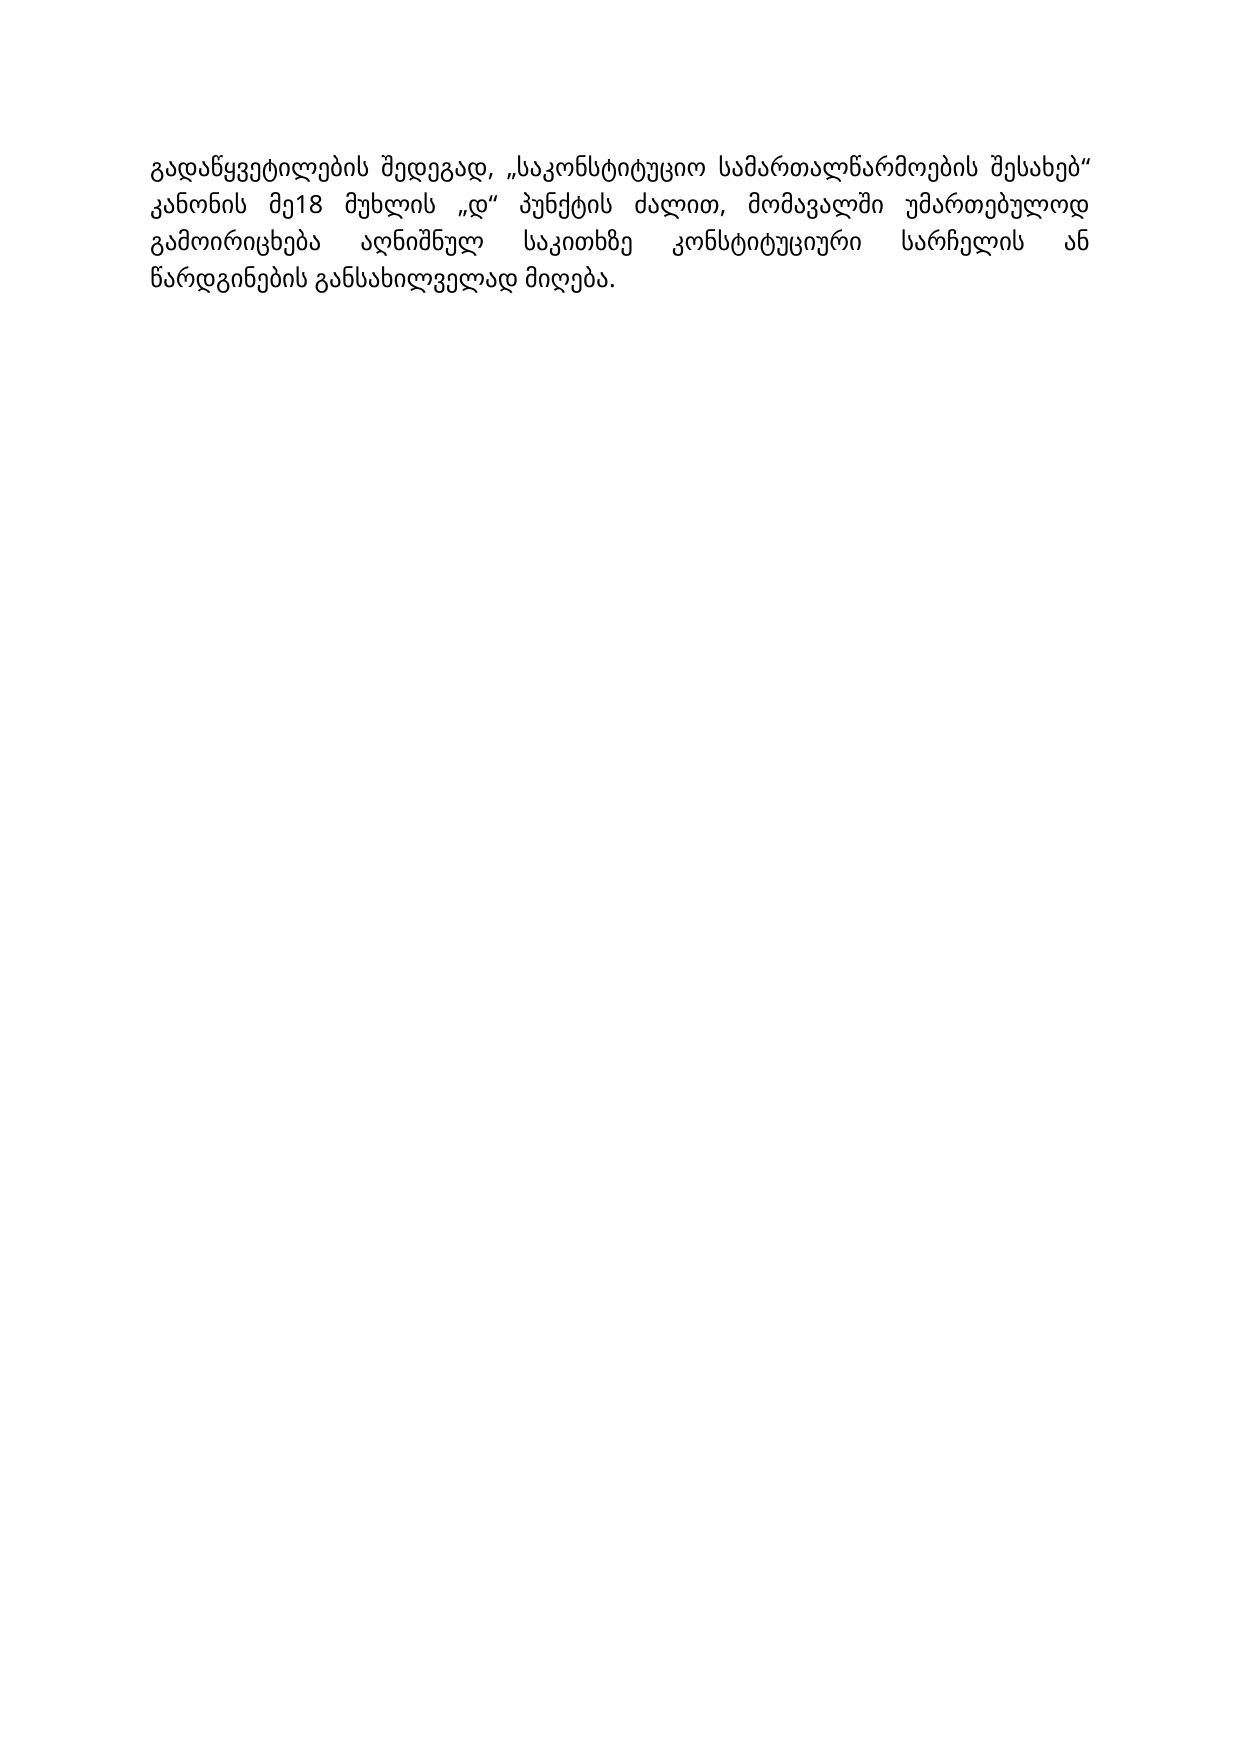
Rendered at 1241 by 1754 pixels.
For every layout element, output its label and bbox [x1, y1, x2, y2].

text [150, 150, 1090, 294]
